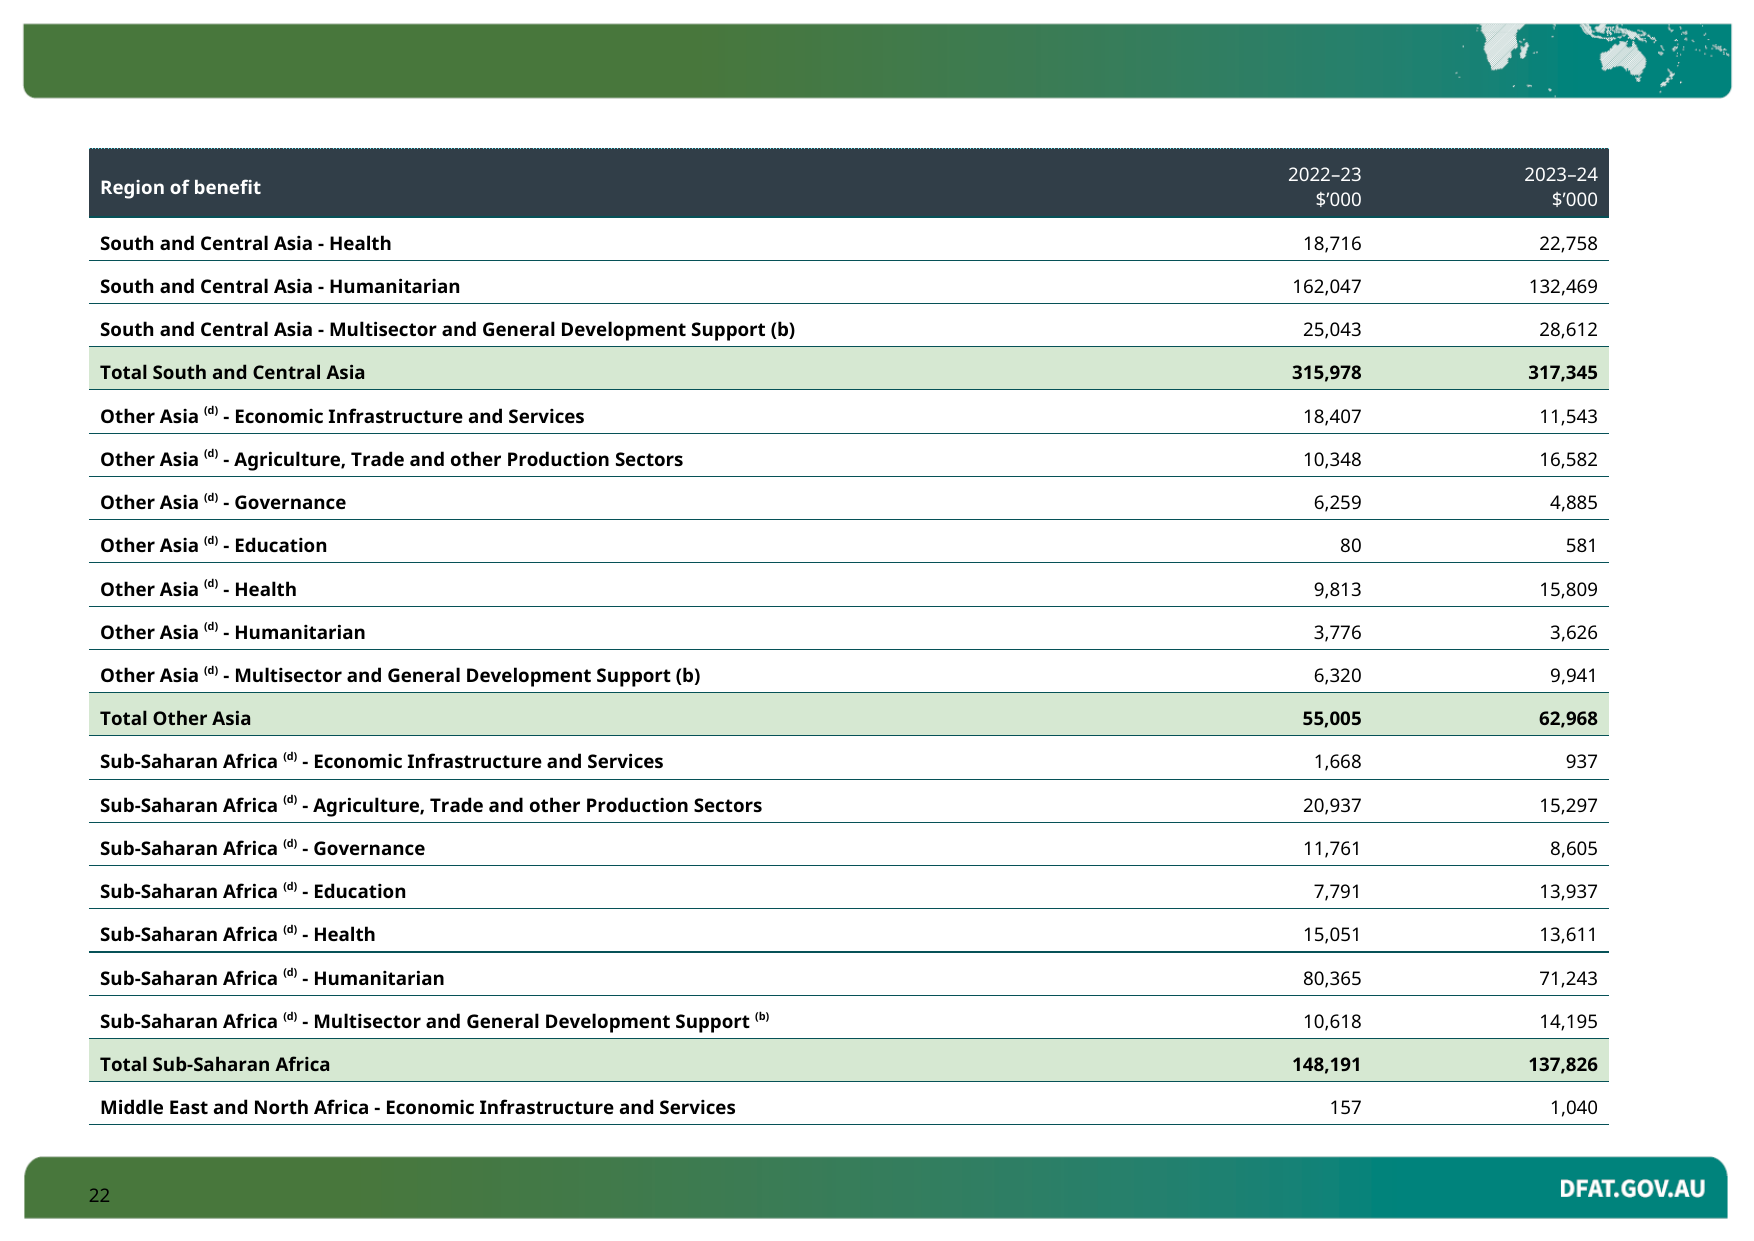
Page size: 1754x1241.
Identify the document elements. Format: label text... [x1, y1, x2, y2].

table_cell Sub-Saharan Africa (d) - Economic Infrastructure and Services [89, 736, 1136, 778]
table_cell Other Asia (d) - Agriculture, Trade and other Production Sectors [89, 434, 1136, 476]
picture [16, 1149, 1736, 1222]
table_cell 13,611 [1373, 909, 1609, 951]
table_cell Total South and Central Asia [89, 347, 1136, 389]
table_cell Other Asia (d) - Health [89, 563, 1136, 606]
table_cell 62,968 [1373, 693, 1609, 735]
table_cell 18,407 [1136, 390, 1373, 433]
table_cell 14,195 [1373, 996, 1609, 1038]
table_cell Other Asia (d) - Governance [89, 477, 1136, 519]
table_cell 80 [1136, 520, 1373, 562]
table_cell 28,612 [1373, 304, 1609, 346]
table_cell 317,345 [1373, 347, 1609, 389]
table_cell Sub-Saharan Africa (d) - Agriculture, Trade and other Production Sectors [89, 780, 1136, 822]
table_cell Other Asia (d) - Humanitarian [89, 607, 1136, 649]
table_cell Other Asia (d) - Education [89, 520, 1136, 562]
table_header 2023–24 $’000 [1373, 148, 1609, 216]
table_cell 3,776 [1136, 607, 1373, 649]
table_cell 20,937 [1136, 780, 1373, 822]
table_cell 13,937 [1373, 866, 1609, 908]
picture [10, 18, 1742, 104]
table_cell South and Central Asia - Health [89, 218, 1136, 260]
table_cell 4,885 [1373, 477, 1609, 519]
table_cell 3,626 [1373, 607, 1609, 649]
table_cell 162,047 [1136, 261, 1373, 303]
table_cell Other Asia (d) - Economic Infrastructure and Services [89, 390, 1136, 433]
table_cell Sub-Saharan Africa (d) - Humanitarian [89, 953, 1136, 994]
table_cell 71,243 [1373, 953, 1609, 994]
table_cell 11,543 [1373, 390, 1609, 433]
table_cell 25,043 [1136, 304, 1373, 346]
table_cell Other Asia (d) - Multisector and General Development Support (b) [89, 650, 1136, 692]
table_cell 937 [1373, 736, 1609, 778]
table_cell 55,005 [1136, 693, 1373, 735]
table_cell 9,941 [1373, 650, 1609, 692]
table_header 2022–23 $’000 [1136, 148, 1373, 216]
table_cell 6,259 [1136, 477, 1373, 519]
table_cell 18,716 [1136, 218, 1373, 260]
table_cell 157 [1136, 1082, 1373, 1124]
table_cell South and Central Asia - Humanitarian [89, 261, 1136, 303]
table_cell 22,758 [1373, 218, 1609, 260]
table_cell 15,051 [1136, 909, 1373, 951]
table_cell 132,469 [1373, 261, 1609, 303]
table_cell 1,040 [1373, 1082, 1609, 1124]
table_cell 148,191 [1136, 1039, 1373, 1081]
table_cell 7,791 [1136, 866, 1373, 908]
table_cell 315,978 [1136, 347, 1373, 389]
table_cell South and Central Asia - Multisector and General Development Support (b) [89, 304, 1136, 346]
table_cell 9,813 [1136, 563, 1373, 606]
table_cell Sub-Saharan Africa (d) - Governance [89, 823, 1136, 865]
table_cell 6,320 [1136, 650, 1373, 692]
table_cell Sub-Saharan Africa (d) - Health [89, 909, 1136, 951]
table_cell 15,809 [1373, 563, 1609, 606]
table_cell 137,826 [1373, 1039, 1609, 1081]
table_cell 8,605 [1373, 823, 1609, 865]
table_cell 10,618 [1136, 996, 1373, 1038]
table_cell 1,668 [1136, 736, 1373, 778]
table_cell Total Other Asia [89, 693, 1136, 735]
table_cell Sub-Saharan Africa (d) - Multisector and General Development Support (b) [89, 996, 1136, 1038]
table_cell Sub-Saharan Africa (d) - Education [89, 866, 1136, 908]
table_cell 80,365 [1136, 953, 1373, 994]
table_cell 10,348 [1136, 434, 1373, 476]
table_cell 15,297 [1373, 780, 1609, 822]
table_cell 16,582 [1373, 434, 1609, 476]
table_header Region of benefit [89, 148, 1136, 216]
table_cell 11,761 [1136, 823, 1373, 865]
table_cell Middle East and North Africa - Economic Infrastructure and Services [89, 1082, 1136, 1124]
table_cell 581 [1373, 520, 1609, 562]
table_cell Total Sub-Saharan Africa [89, 1039, 1136, 1081]
